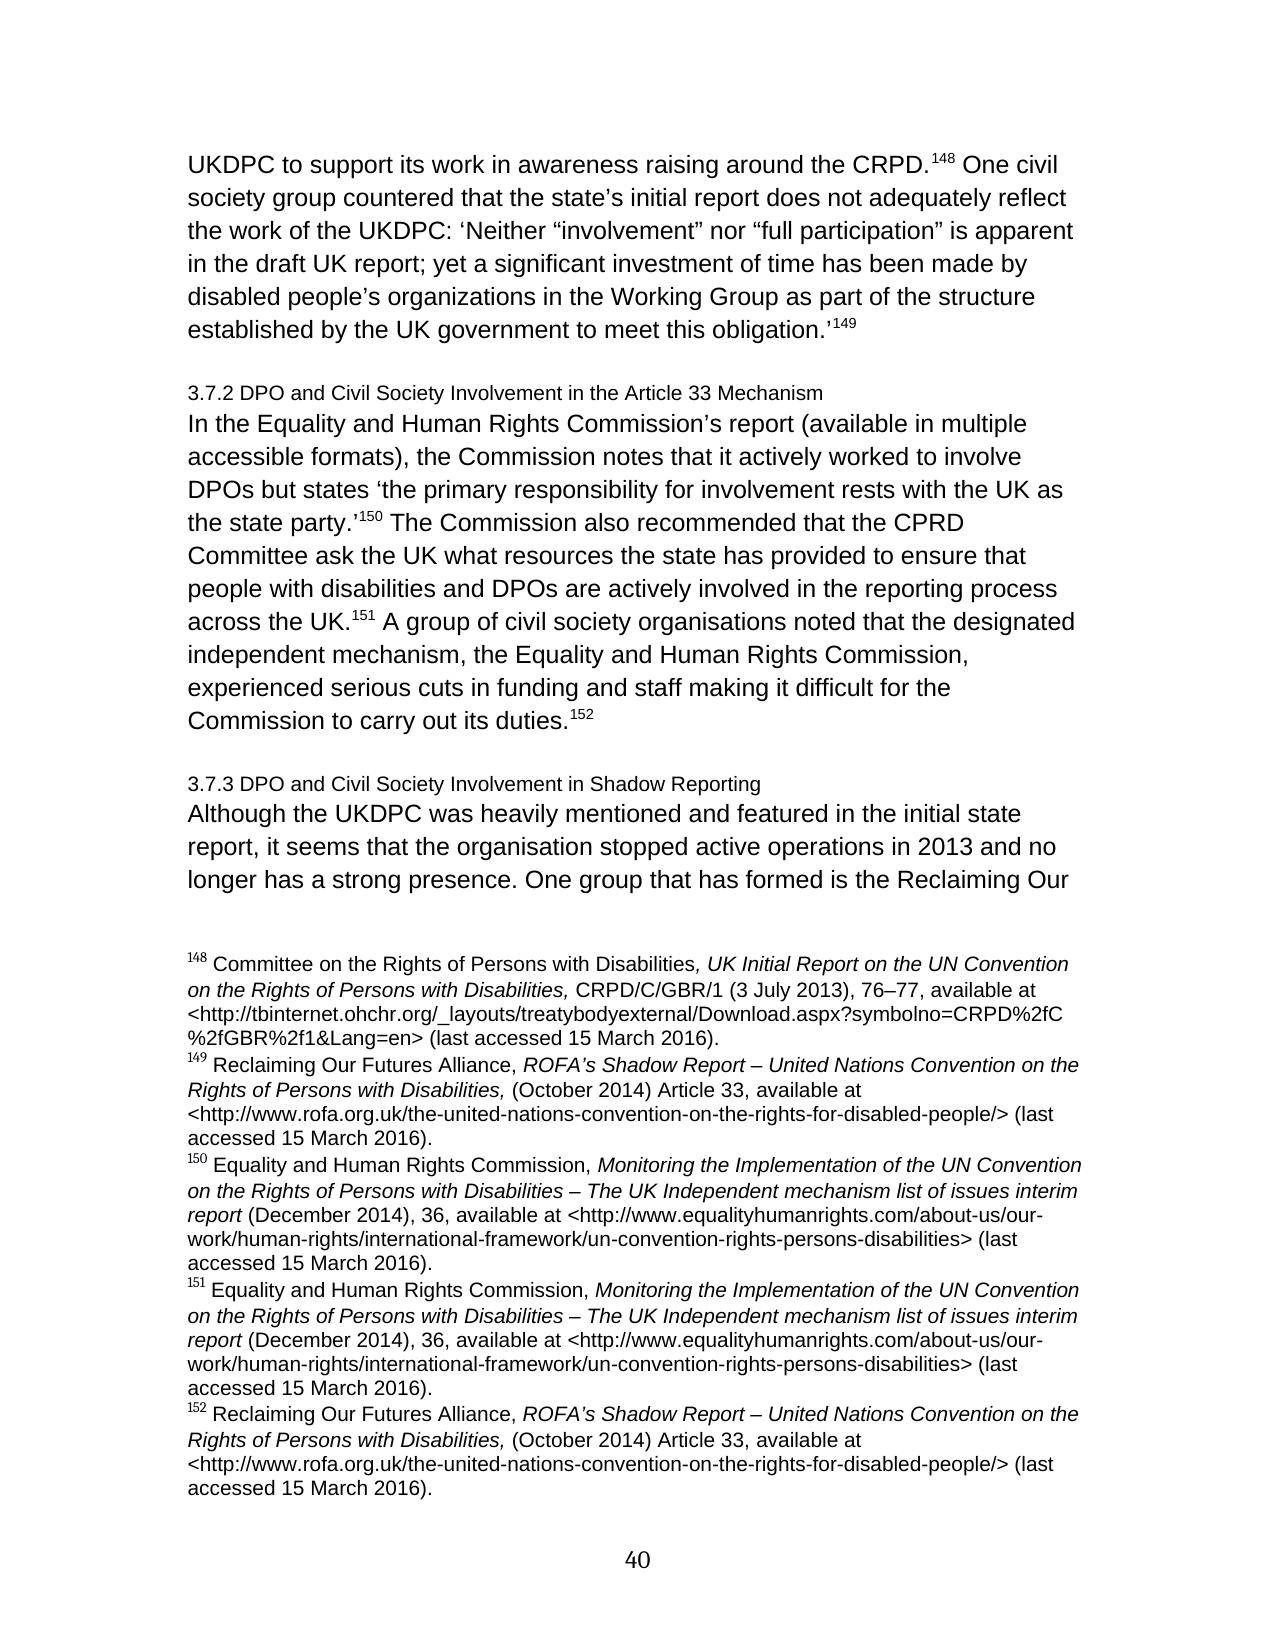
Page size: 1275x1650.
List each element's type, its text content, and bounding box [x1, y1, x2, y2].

text In the Equality and Human Rights Commission’s report (available in multiple accessible formats), the Commission notes that it actively worked to involve DPOs but states ‘the primary responsibility for involvement rests with the UK as the state party.’ The Commission also recommended that the CPRD Committee ask the UK what resources the state has provided to ensure that people with disabilities and DPOs are actively involved in the reporting process across the UK. A group of civil society organisations noted that the designated independent mechanism, the Equality and Human Rights Commission, experienced serious cuts in funding and staff making it difficult for the Commission to carry out its duties. [187, 409, 1087, 734]
text The UK made its report available for public comment prior to submitting it to the CRPD Committee and included a summary of the issues raised by the public in the annex. The UK government said it also funded training sessions for the UKDPC to support its work in awareness raising around the CRPD. One civil society group countered that the state’s initial report does not adequately reflect the work of the UKDPC: ‘Neither “involvement” nor “full participation” is apparent in the draft UK report; yet a significant investment of time has been made by disabled people’s organizations in the Working Group as part of the structure established by the UK government to meet this obligation.’ [187, 150, 1087, 344]
text Although the UKDPC was heavily mentioned and featured in the initial state report, it seems that the organisation stopped active operations in 2013 and no longer has a strong presence. One group that has formed is the Reclaiming Our Futures Alliance, which published a shadow report in response to the state report. [187, 799, 1087, 894]
subtitle 3.7.2 DPO and Civil Society Involvement in the Article 33 Mechanism [187, 381, 1087, 405]
subtitle 3.7.3 DPO and Civil Society Involvement in Shadow Reporting [187, 772, 1087, 796]
